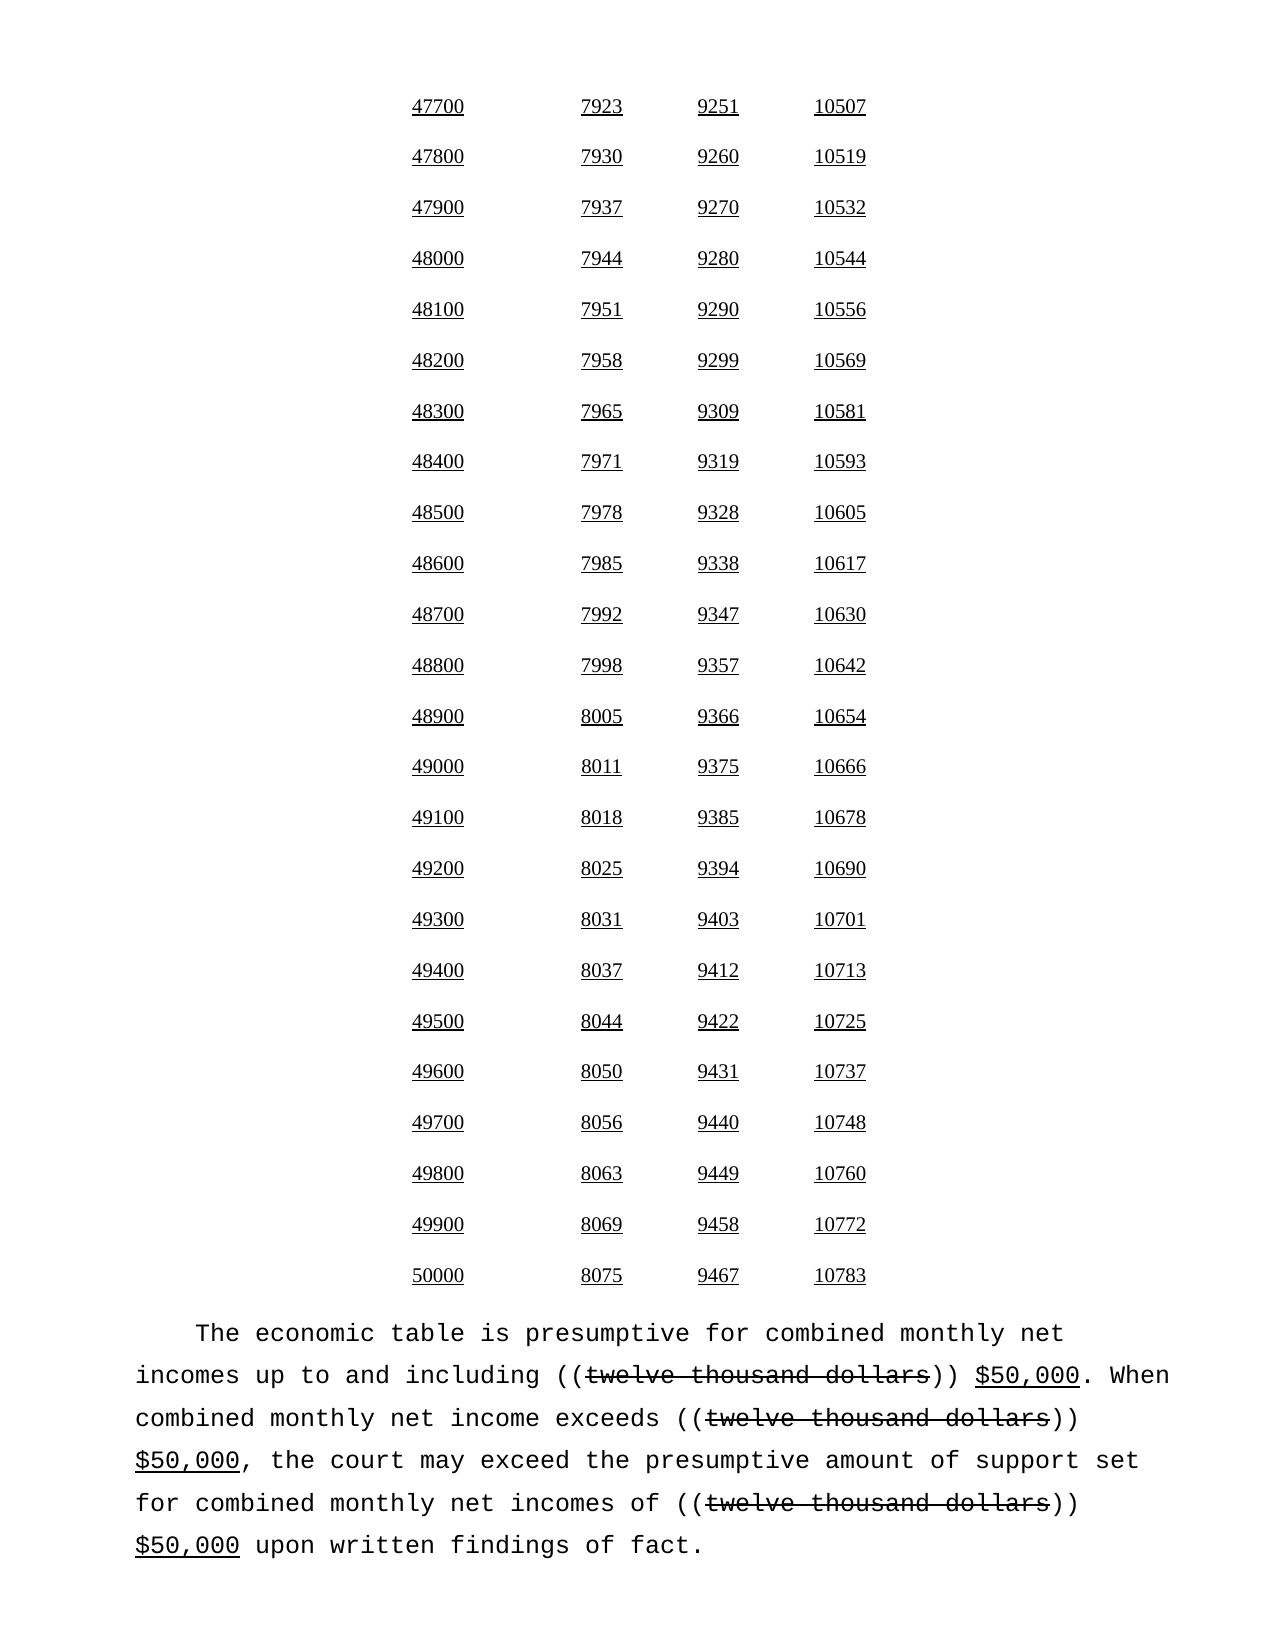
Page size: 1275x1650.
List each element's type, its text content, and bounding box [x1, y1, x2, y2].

text The economic table is presumptive for combined monthly net incomes up to and including ((twelve thousand dollars)) $50,000. When combined monthly net income exceeds ((twelve thousand dollars)) $50,000, the court may exceed the presumptive amount of support set for combined monthly net incomes of ((twelve thousand dollars)) $50,000 upon written findings of fact. [135, 1307, 1170, 1562]
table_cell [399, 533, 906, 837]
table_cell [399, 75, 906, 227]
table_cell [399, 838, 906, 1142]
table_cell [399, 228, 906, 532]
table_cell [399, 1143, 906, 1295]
